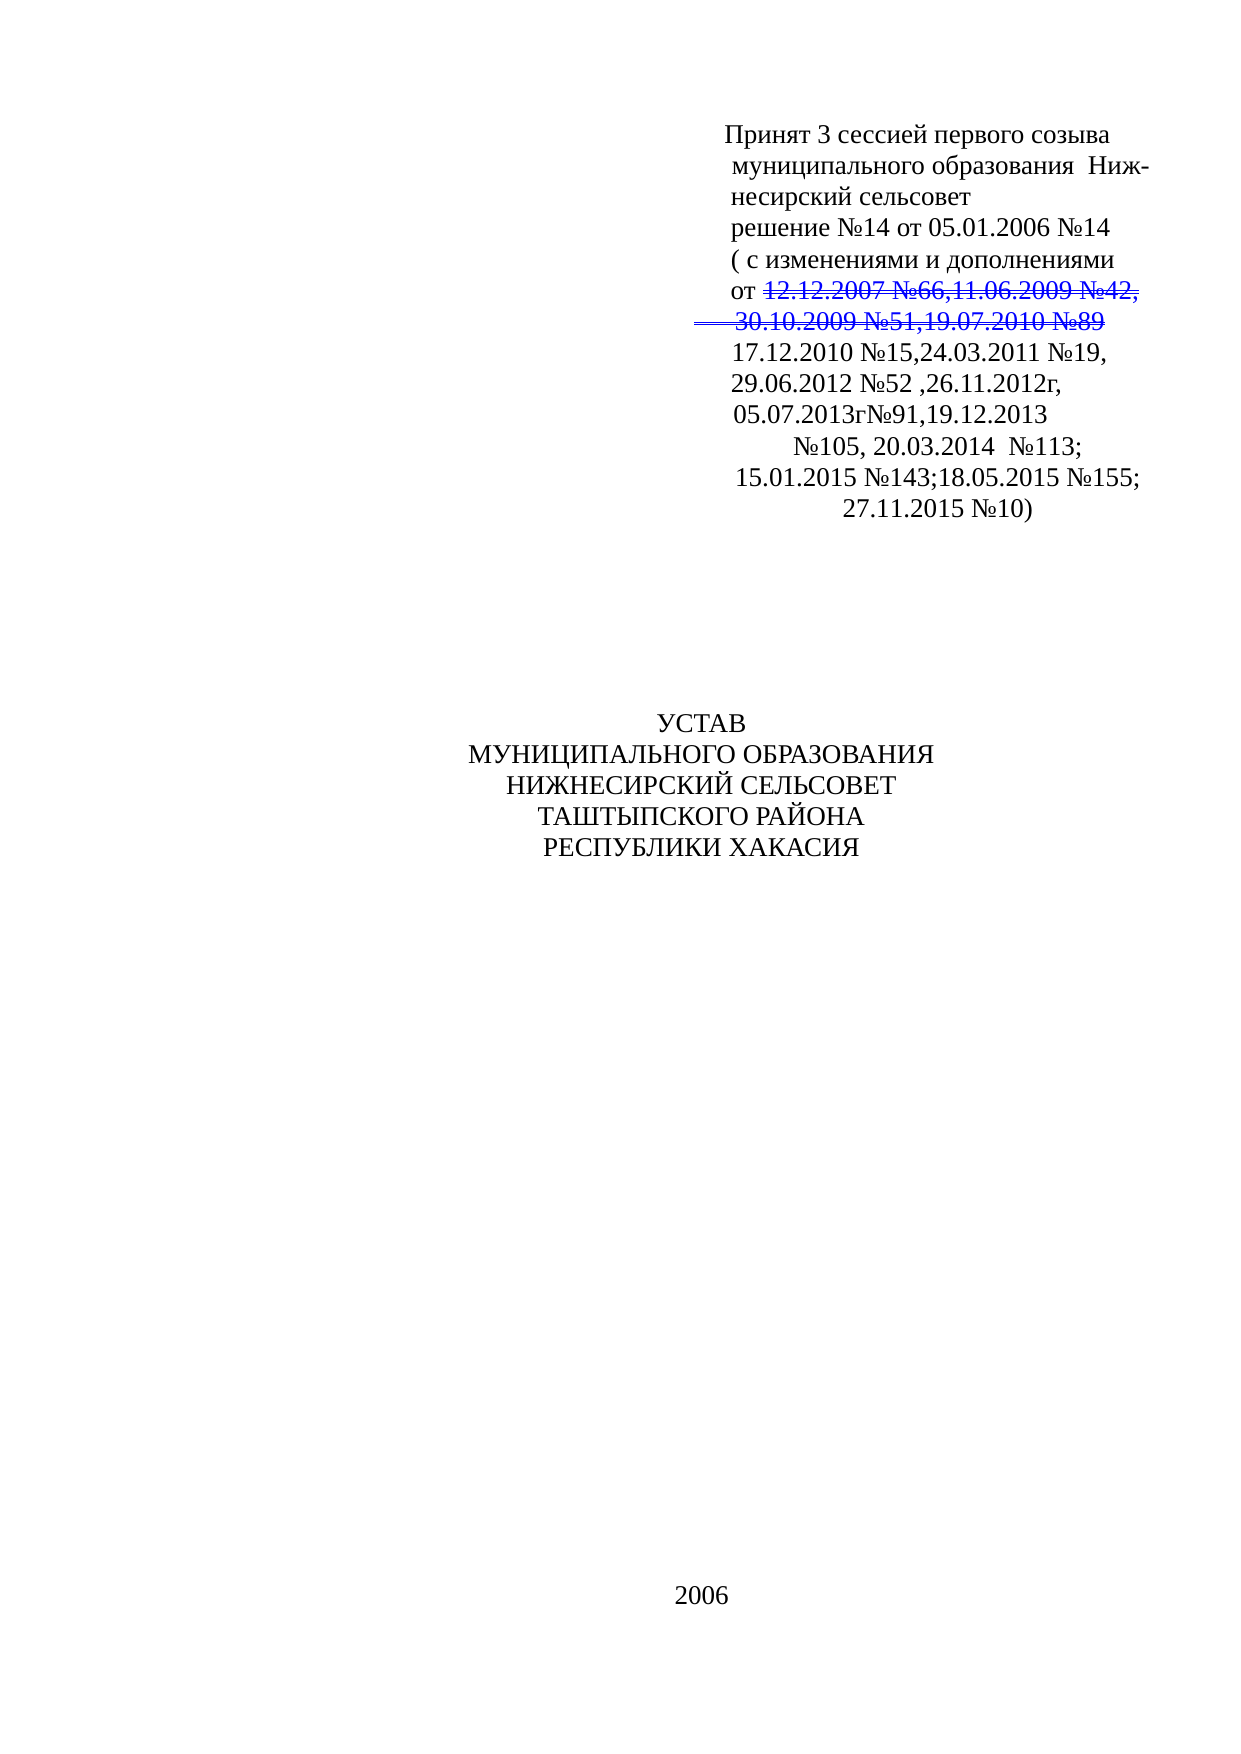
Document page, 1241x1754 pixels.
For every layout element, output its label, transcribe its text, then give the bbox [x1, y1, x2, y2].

text 05.07.2013г№91,19.12.2013 №105, 20.03.2014 №113; [177, 398, 1152, 461]
text НИЖНЕСИРСКИЙ СЕЛЬСОВЕТ [177, 769, 1152, 800]
text 17.12.2010 №15,24.03.2011 №19, [177, 336, 1152, 367]
text УСТАВ [177, 707, 1152, 738]
text решение №14 от 05.01.2006 №14 [177, 212, 1152, 243]
text 15.01.2015 №143;18.05.2015 №155; 27.11.2015 №10) [177, 461, 1152, 523]
text муниципального образования Ниж- [177, 149, 1152, 180]
text 30.10.2009 №51,19.07.2010 №89 [177, 305, 1152, 336]
text РЕСПУБЛИКИ ХАКАСИЯ [177, 831, 1152, 862]
text ( с изменениями и дополнениями [177, 243, 1152, 274]
text ТАШТЫПСКОГО РАЙОНА [177, 800, 1152, 831]
text 29.06.2012 №52 ,26.11.2012г, [177, 367, 1152, 398]
text МУНИЦИПАЛЬНОГО ОБРАЗОВАНИЯ [177, 738, 1152, 769]
text 2006 [177, 1579, 1152, 1610]
text Принят 3 сессией первого созыва [177, 118, 1152, 149]
text несирский сельсовет [177, 180, 1152, 212]
text от 12.12.2007 №66,11.06.2009 №42, [177, 274, 1152, 305]
